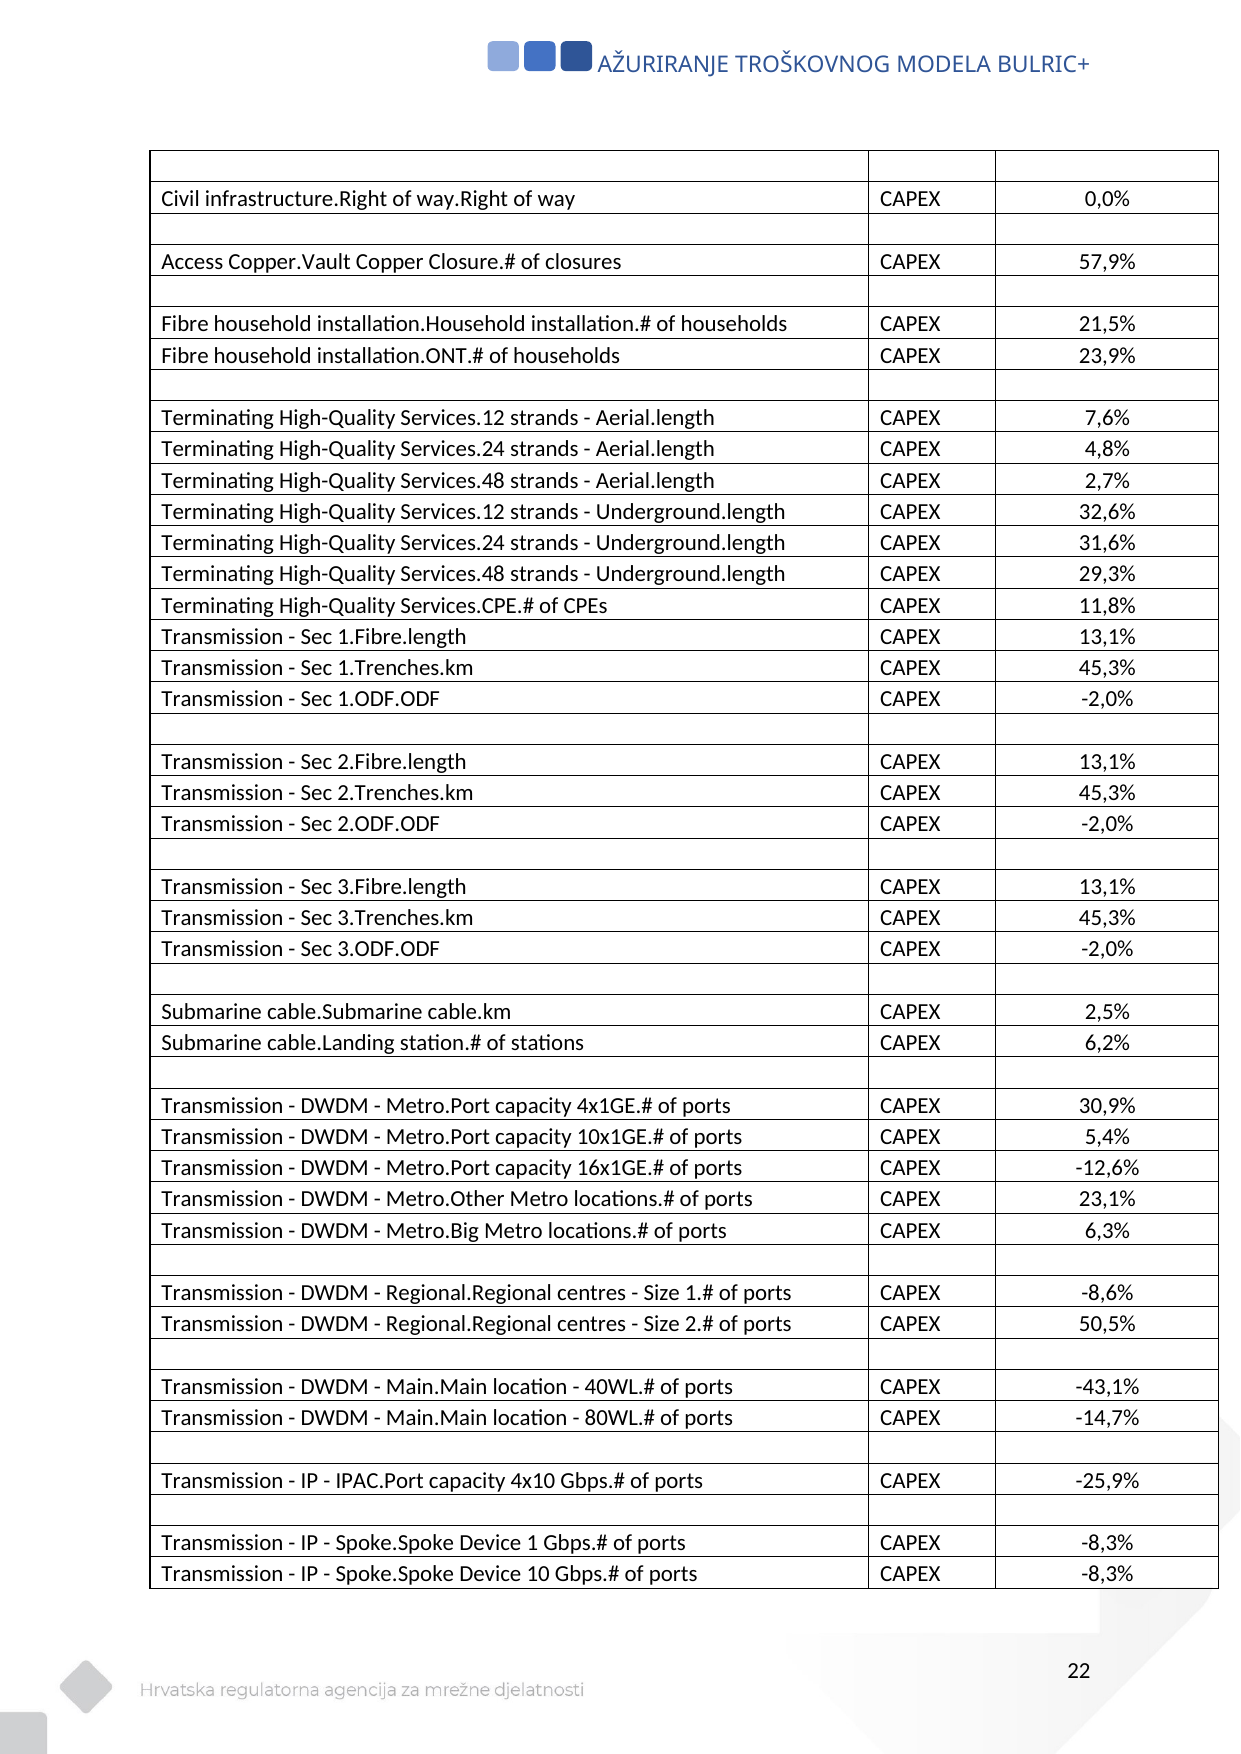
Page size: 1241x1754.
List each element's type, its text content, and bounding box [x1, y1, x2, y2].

table_cell [869, 964, 995, 994]
table_cell CAPEX [869, 1557, 995, 1587]
table_cell [996, 1432, 1218, 1462]
table_cell -2,0% [996, 932, 1218, 962]
table_cell [869, 1339, 995, 1369]
picture [0, 0, 1241, 1754]
table_cell CAPEX [869, 620, 995, 650]
table_cell CAPEX [869, 1464, 995, 1494]
table_cell Transmission - DWDM - Main.Main location - 80WL.# of ports [151, 1401, 868, 1431]
table_cell [151, 714, 868, 744]
table_cell 29,3% [996, 557, 1218, 587]
table_cell Transmission - DWDM - Metro.Other Metro locations.# of ports [151, 1182, 868, 1212]
table_cell -2,0% [996, 807, 1218, 837]
table_cell CAPEX [869, 495, 995, 525]
table_cell -8,3% [996, 1526, 1218, 1556]
table_cell Transmission - Sec 2.Fibre.length [151, 745, 868, 775]
table_cell CAPEX [869, 1307, 995, 1337]
table_cell Transmission - Sec 3.Fibre.length [151, 870, 868, 900]
table_cell Access Copper.Vault Copper Closure.# of closures [151, 245, 868, 275]
table_cell [996, 714, 1218, 744]
table_cell 32,6% [996, 495, 1218, 525]
table_cell 5,4% [996, 1120, 1218, 1150]
table_cell 23,1% [996, 1182, 1218, 1212]
table_cell [996, 1057, 1218, 1087]
table_cell Transmission - DWDM - Main.Main location - 40WL.# of ports [151, 1370, 868, 1400]
table_cell [151, 964, 868, 994]
table_cell CAPEX [869, 526, 995, 556]
table_cell Transmission - Sec 3.Trenches.km [151, 901, 868, 931]
table_cell [869, 839, 995, 869]
table_cell Transmission - Sec 2.Trenches.km [151, 776, 868, 806]
table_cell CAPEX [869, 1526, 995, 1556]
table_cell [151, 1245, 868, 1275]
table_cell CAPEX [869, 651, 995, 681]
table_cell Transmission - DWDM - Regional.Regional centres - Size 2.# of ports [151, 1307, 868, 1337]
table_cell Transmission - Sec 1.ODF.ODF [151, 682, 868, 712]
table_cell Terminating High-Quality Services.24 strands - Underground.length [151, 526, 868, 556]
table_cell Terminating High-Quality Services.24 strands - Aerial.length [151, 432, 868, 462]
table_cell CAPEX [869, 776, 995, 806]
table_cell CAPEX [869, 682, 995, 712]
table_cell [151, 1495, 868, 1525]
table_cell Terminating High-Quality Services.12 strands - Aerial.length [151, 401, 868, 431]
table_cell -25,9% [996, 1464, 1218, 1494]
table_cell 45,3% [996, 901, 1218, 931]
table_cell CAPEX [869, 807, 995, 837]
table_cell CAPEX [869, 1026, 995, 1056]
table_cell 7,6% [996, 401, 1218, 431]
table_cell Terminating High-Quality Services.48 strands - Underground.length [151, 557, 868, 587]
table_cell [996, 1245, 1218, 1275]
table_cell Transmission - Sec 3.ODF.ODF [151, 932, 868, 962]
table_cell 31,6% [996, 526, 1218, 556]
table_cell Transmission - DWDM - Regional.Regional centres - Size 1.# of ports [151, 1276, 868, 1306]
table_cell [869, 370, 995, 400]
table_cell [869, 1245, 995, 1275]
table_cell Transmission - Sec 1.Trenches.km [151, 651, 868, 681]
table_cell 57,9% [996, 245, 1218, 275]
table_cell CAPEX [869, 245, 995, 275]
table_cell 30,9% [996, 1089, 1218, 1119]
table_cell 45,3% [996, 776, 1218, 806]
table_cell 13,1% [996, 620, 1218, 650]
table_cell CAPEX [869, 870, 995, 900]
table_cell [996, 964, 1218, 994]
table_cell Submarine cable.Landing station.# of stations [151, 1026, 868, 1056]
table_cell [869, 276, 995, 306]
table_cell Transmission - Sec 2.ODF.ODF [151, 807, 868, 837]
table_cell [151, 1057, 868, 1087]
table_cell Transmission - DWDM - Metro.Big Metro locations.# of ports [151, 1214, 868, 1244]
table_cell CAPEX [869, 1089, 995, 1119]
table_cell CAPEX [869, 401, 995, 431]
table_cell Transmission - IP - Spoke.Spoke Device 10 Gbps.# of ports [151, 1557, 868, 1587]
table_cell [151, 1432, 868, 1462]
table_cell Terminating High-Quality Services.CPE.# of CPEs [151, 589, 868, 619]
table_cell 2,5% [996, 995, 1218, 1025]
table_cell 21,5% [996, 307, 1218, 337]
table_cell [151, 214, 868, 244]
table_cell Civil infrastructure.Right of way.Right of way [151, 182, 868, 212]
table_cell CAPEX [869, 745, 995, 775]
table_cell [869, 1057, 995, 1087]
table_cell -2,0% [996, 682, 1218, 712]
table_cell CAPEX [869, 901, 995, 931]
table_cell CAPEX [869, 1276, 995, 1306]
table_cell CAPEX [869, 1401, 995, 1431]
table_cell [151, 1339, 868, 1369]
table_cell CAPEX [869, 1370, 995, 1400]
table_cell 23,9% [996, 339, 1218, 369]
table_cell CAPEX [869, 432, 995, 462]
table_cell [996, 1495, 1218, 1525]
table_cell 2,7% [996, 464, 1218, 494]
table_cell 6,3% [996, 1214, 1218, 1244]
table_cell CAPEX [869, 932, 995, 962]
table_cell Transmission - DWDM - Metro.Port capacity 4x1GE.# of ports [151, 1089, 868, 1119]
table_cell -8,6% [996, 1276, 1218, 1306]
table_cell -12,6% [996, 1151, 1218, 1181]
table_cell [869, 214, 995, 244]
table_cell [996, 839, 1218, 869]
table_cell [996, 151, 1218, 181]
table_cell Fibre household installation.Household installation.# of households [151, 307, 868, 337]
table_cell [869, 714, 995, 744]
table_cell CAPEX [869, 995, 995, 1025]
table_cell 50,5% [996, 1307, 1218, 1337]
table_cell 13,1% [996, 745, 1218, 775]
table_cell [996, 276, 1218, 306]
table_cell -43,1% [996, 1370, 1218, 1400]
table_cell [996, 1339, 1218, 1369]
table_cell Submarine cable.Submarine cable.km [151, 995, 868, 1025]
table_cell 45,3% [996, 651, 1218, 681]
table_cell CAPEX [869, 1214, 995, 1244]
table_cell Terminating High-Quality Services.12 strands - Underground.length [151, 495, 868, 525]
table_cell Fibre household installation.ONT.# of households [151, 339, 868, 369]
table_cell -8,3% [996, 1557, 1218, 1587]
table_cell CAPEX [869, 1120, 995, 1150]
table_cell CAPEX [869, 557, 995, 587]
table_cell CAPEX [869, 307, 995, 337]
table_cell 0,0% [996, 182, 1218, 212]
table_cell 6,2% [996, 1026, 1218, 1056]
table_cell 13,1% [996, 870, 1218, 900]
table_cell CAPEX [869, 464, 995, 494]
table_cell CAPEX [869, 1151, 995, 1181]
table_cell Transmission - IP - Spoke.Spoke Device 1 Gbps.# of ports [151, 1526, 868, 1556]
table_cell [151, 276, 868, 306]
table_cell Terminating High-Quality Services.48 strands - Aerial.length [151, 464, 868, 494]
table_cell -14,7% [996, 1401, 1218, 1431]
table_cell [151, 370, 868, 400]
table_cell CAPEX [869, 1182, 995, 1212]
table_cell [869, 151, 995, 181]
table_cell Transmission - Sec 1.Fibre.length [151, 620, 868, 650]
table_cell Transmission - DWDM - Metro.Port capacity 16x1GE.# of ports [151, 1151, 868, 1181]
table_cell [151, 151, 868, 181]
table_cell CAPEX [869, 339, 995, 369]
table_cell Transmission - DWDM - Metro.Port capacity 10x1GE.# of ports [151, 1120, 868, 1150]
table_cell CAPEX [869, 589, 995, 619]
table_cell CAPEX [869, 182, 995, 212]
table_cell [869, 1495, 995, 1525]
table_cell 4,8% [996, 432, 1218, 462]
table_cell [996, 370, 1218, 400]
table_cell Transmission - IP - IPAC.Port capacity 4x10 Gbps.# of ports [151, 1464, 868, 1494]
table_cell [869, 1432, 995, 1462]
table_cell [996, 214, 1218, 244]
table_cell 11,8% [996, 589, 1218, 619]
table_cell [151, 839, 868, 869]
